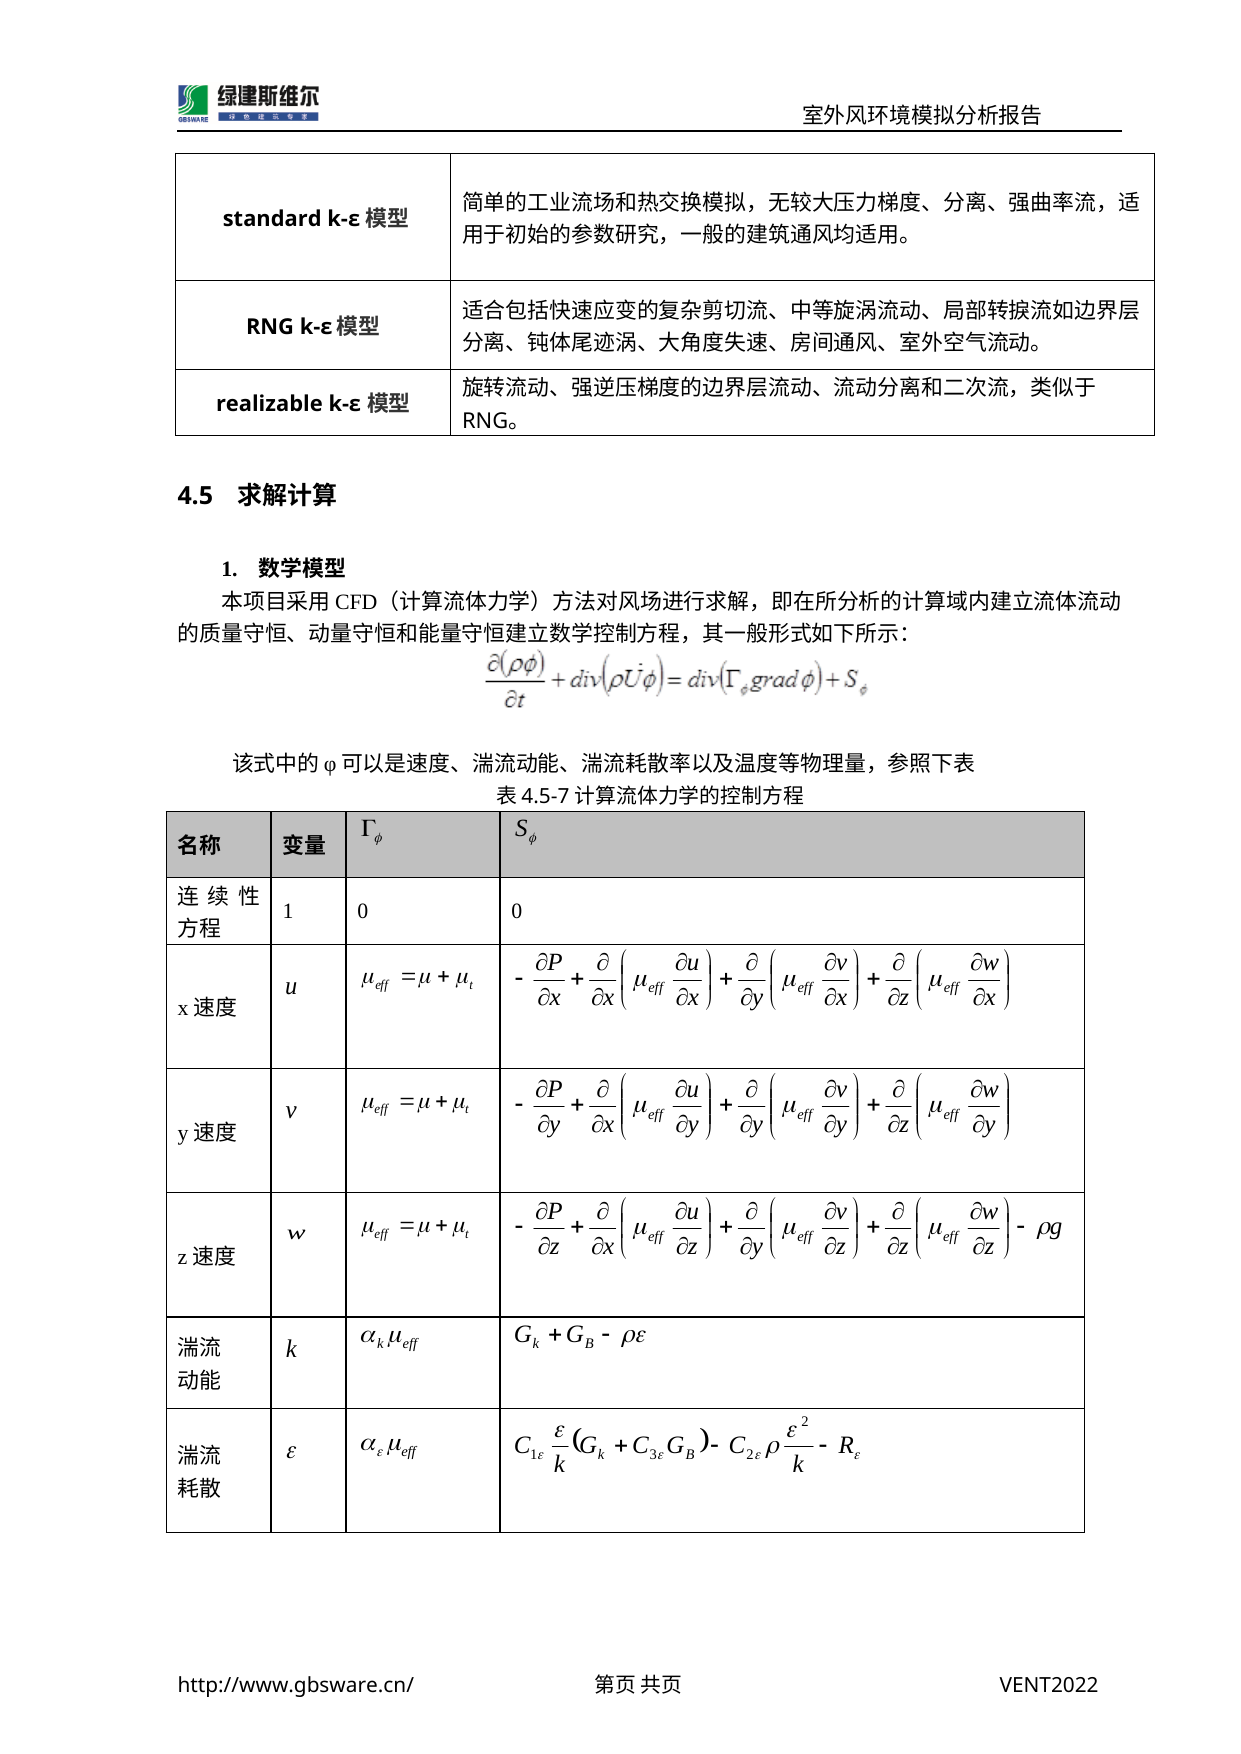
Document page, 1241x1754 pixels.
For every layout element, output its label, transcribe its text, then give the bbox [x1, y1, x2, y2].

table_cell RNG k-ε模型 [176, 281, 450, 369]
table_cell [272, 1409, 345, 1532]
table_cell [272, 1318, 345, 1408]
table_cell 简单的工业流场和热交换模拟，无较大压力梯度、分离、强曲率流，适用于初始的参数研究，一般的建筑通风均适用。 [451, 154, 1154, 280]
table_cell [501, 1069, 1084, 1192]
picture [177, 82, 320, 124]
table_cell 湍流 动能 [167, 1318, 270, 1408]
table_header 变量 [272, 812, 345, 877]
table_cell 连续性方程 [167, 878, 270, 943]
table_cell [501, 1409, 1084, 1532]
table_cell [347, 1409, 499, 1532]
subtitle 求解计算 [177, 461, 1122, 526]
table_cell [272, 1069, 345, 1192]
table_cell [501, 1193, 1084, 1316]
table_cell [501, 1318, 1084, 1408]
table_cell x 速度 [167, 945, 270, 1068]
table_cell 0 [347, 878, 499, 943]
table_cell realizable k-ε 模型 [176, 370, 450, 435]
table_cell [272, 1193, 345, 1316]
text 本项目采用CFD（计算流体力学）方法对风场进行求解，即在所分析的计算域内建立流体流动的质量守恒、动量守恒和能量守恒建立数学控制方程，其一般形式如下所示： [177, 583, 1122, 648]
table_cell [272, 945, 345, 1068]
table_cell 0 [501, 878, 1084, 943]
table_cell [501, 945, 1084, 1068]
table_cell 1 [272, 878, 345, 943]
table_cell standard k-ε 模型 [176, 154, 450, 280]
table_header 名称 [167, 812, 270, 877]
text 该式中的φ可以是速度、湍流动能、湍流耗散率以及温度等物理量，参照下表 [177, 746, 1122, 778]
table_cell [347, 1318, 499, 1408]
table_cell 湍流 耗散 [167, 1409, 270, 1532]
table_cell [347, 1193, 499, 1316]
table_header [501, 812, 1084, 877]
list 数学模型 [221, 551, 1122, 583]
table_cell 旋转流动、强逆压梯度的边界层流动、流动分离和二次流，类似于RNG。 [451, 370, 1154, 435]
table_cell [347, 945, 499, 1068]
table_cell 适合包括快速应变的复杂剪切流、中等旋涡流动、局部转捩流如边界层分离、钝体尾迹涡、大角度失速、房间通风、室外空气流动。 [451, 281, 1154, 369]
picture [481, 648, 873, 714]
table_cell [347, 1069, 499, 1192]
table_cell z 速度 [167, 1193, 270, 1316]
table_header [347, 812, 499, 877]
table_cell y 速度 [167, 1069, 270, 1192]
